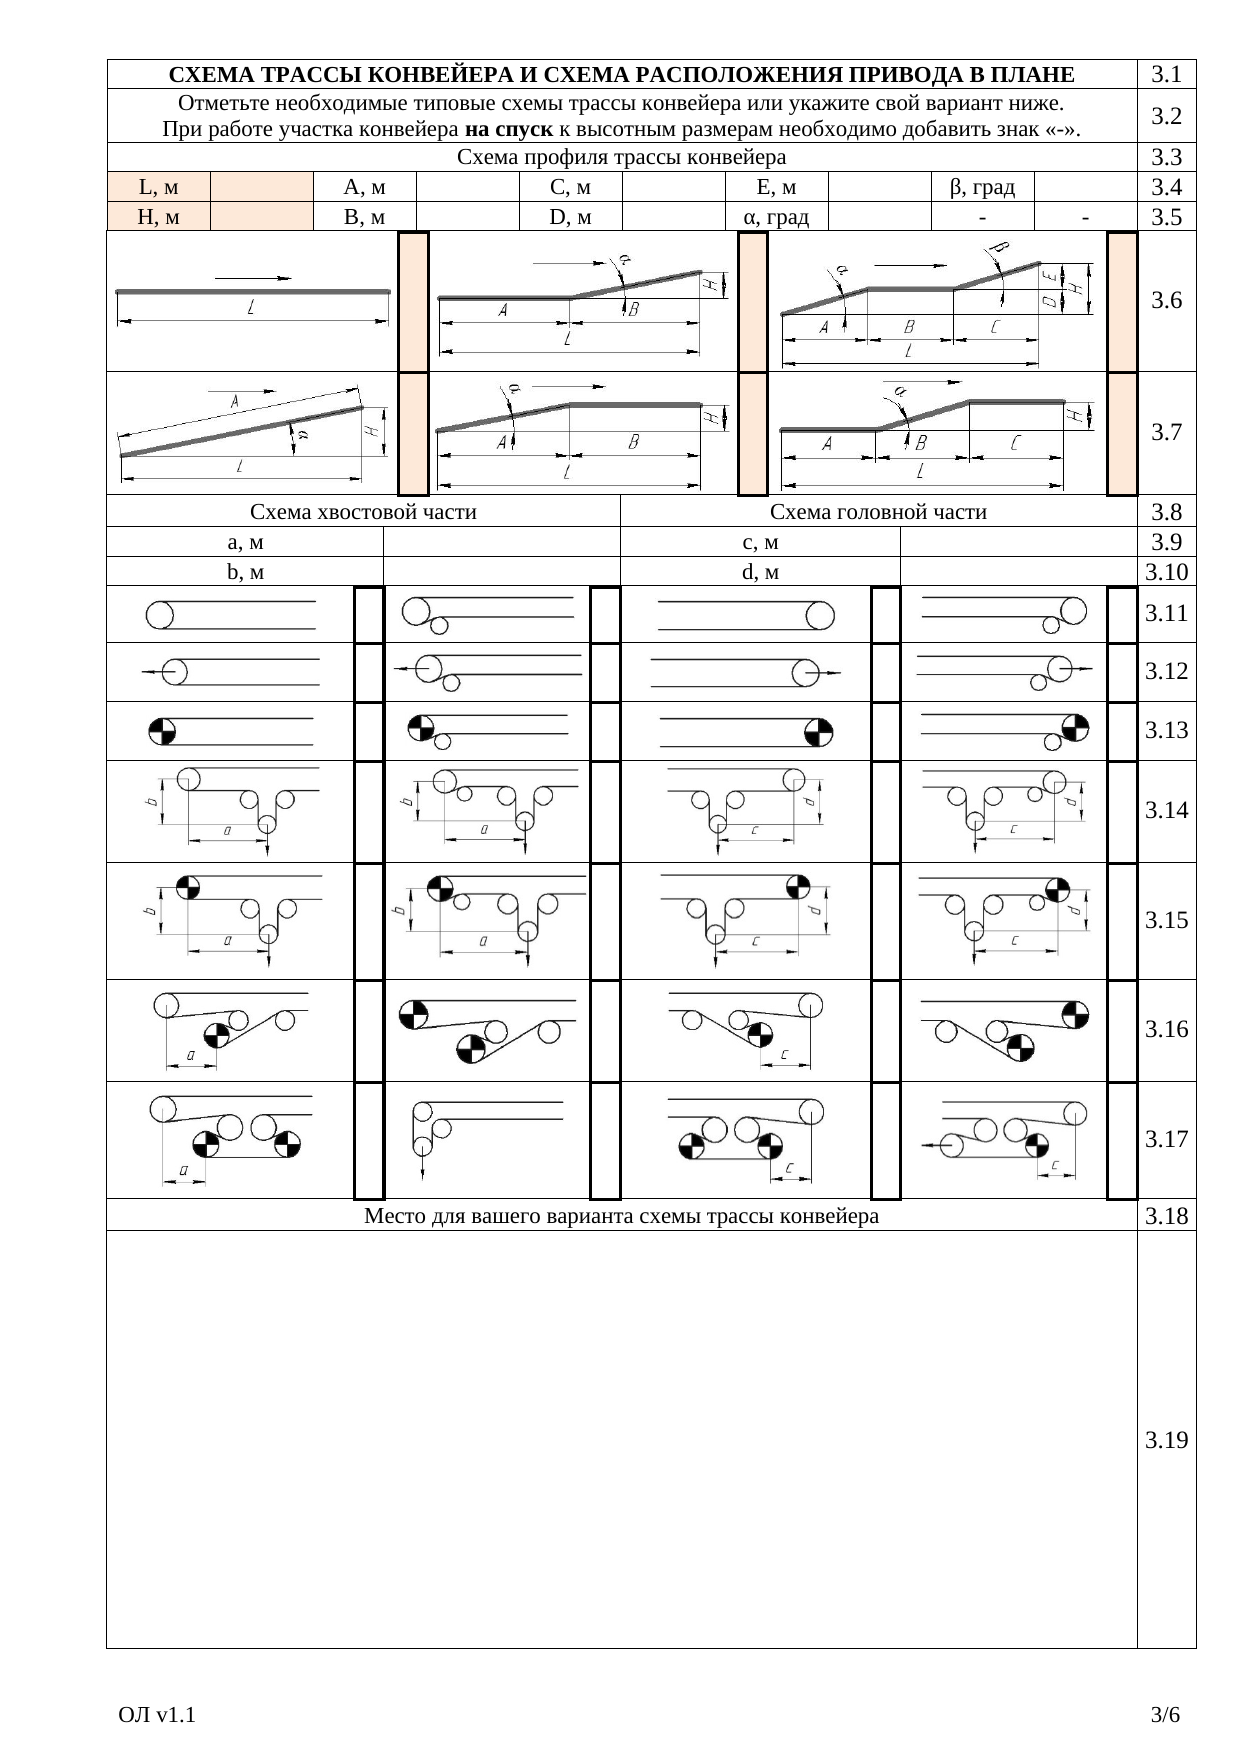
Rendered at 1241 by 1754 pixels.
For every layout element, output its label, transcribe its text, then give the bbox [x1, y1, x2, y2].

table_cell [902, 643, 1106, 701]
table_cell [386, 761, 589, 862]
table_cell [107, 643, 353, 701]
picture [143, 598, 318, 631]
table_cell [902, 586, 1106, 642]
table_cell 3.12 [1139, 643, 1196, 701]
table_cell Отметьте необходимые типовые схемы трассы конвейера или укажите свой вариант ниже. При работе участка конвейера на спуск к высотным размерам необходимо добавить знак «-». [108, 89, 1137, 142]
table_cell [622, 702, 870, 759]
picture [779, 233, 1096, 371]
table_cell [386, 643, 589, 701]
table_cell [107, 863, 353, 978]
table_cell [1035, 172, 1137, 201]
table_cell [386, 702, 589, 759]
picture [395, 767, 580, 857]
table_cell [211, 172, 313, 201]
table_cell [873, 645, 899, 701]
table_cell [384, 557, 620, 585]
table_cell [592, 865, 619, 978]
table_cell [1109, 982, 1136, 1081]
picture [657, 715, 835, 749]
table_cell 3.3 [1138, 143, 1196, 171]
table_cell [902, 1082, 1106, 1198]
table_cell [902, 702, 1106, 759]
table_cell [873, 589, 899, 642]
picture [665, 767, 826, 858]
table_cell [386, 863, 589, 978]
table_cell d, м [621, 557, 900, 585]
table_cell [400, 234, 427, 371]
table_cell [211, 202, 313, 230]
picture [139, 656, 322, 687]
table_cell 3.13 [1139, 702, 1196, 759]
table_cell α, град [726, 202, 828, 230]
table_cell [901, 527, 1137, 556]
table_cell [430, 372, 737, 494]
table_cell [1109, 1084, 1136, 1198]
table_cell [1109, 865, 1136, 978]
picture [387, 873, 588, 970]
picture [778, 373, 1097, 494]
table_cell Схема хвостовой части [107, 495, 620, 526]
table_cell [386, 586, 589, 642]
table_cell [592, 645, 619, 701]
picture [146, 715, 315, 747]
table_cell D, м [520, 202, 622, 230]
table_cell Место для вашего варианта схемы трассы конвейера [107, 1199, 1137, 1230]
picture [920, 768, 1088, 856]
table_cell [622, 586, 870, 642]
table_header 3.1 [1138, 60, 1196, 88]
picture [147, 1093, 314, 1189]
table_cell 3.16 [1139, 980, 1196, 1081]
table_cell L, м [108, 172, 210, 201]
table_cell [107, 980, 353, 1081]
table_cell [1109, 589, 1136, 642]
table_cell [356, 645, 382, 701]
table_cell [592, 704, 619, 759]
table_cell [829, 172, 931, 201]
picture [655, 598, 837, 632]
table_cell 3.14 [1139, 761, 1196, 862]
table_cell [356, 1084, 382, 1198]
table_cell 3.10 [1138, 557, 1196, 585]
table_cell [623, 172, 725, 201]
picture [436, 245, 731, 359]
table_cell [622, 1082, 870, 1198]
table_cell - [932, 202, 1034, 230]
picture [396, 997, 578, 1066]
table_cell [107, 372, 397, 494]
table_cell b, м [107, 557, 383, 585]
table_cell 3.8 [1138, 495, 1196, 526]
picture [666, 990, 825, 1072]
table_cell [873, 704, 899, 759]
table_cell [902, 761, 1106, 862]
table_cell [873, 982, 899, 1081]
picture [410, 1099, 564, 1183]
table_cell [592, 982, 619, 1081]
table_cell [623, 202, 725, 230]
table_cell [740, 374, 766, 494]
picture [918, 711, 1090, 753]
picture [919, 1100, 1089, 1182]
table_cell [873, 763, 899, 862]
table_cell [622, 863, 870, 978]
table_cell [1109, 704, 1136, 759]
table_cell β, град [932, 172, 1034, 201]
table_cell [386, 980, 589, 1081]
picture [391, 652, 584, 694]
table_cell [769, 372, 1106, 494]
picture [919, 595, 1089, 636]
picture [648, 656, 843, 689]
table_cell C, м [520, 172, 622, 201]
table_cell [107, 761, 353, 862]
picture [140, 765, 321, 859]
table_cell A, м [314, 172, 416, 201]
table_cell [1109, 645, 1136, 701]
picture [115, 381, 391, 486]
picture [405, 712, 569, 752]
table_cell [356, 704, 382, 759]
table_cell 3.9 [1138, 527, 1196, 556]
picture [914, 654, 1094, 693]
table_cell [356, 763, 382, 862]
table_cell [356, 589, 382, 642]
table_header СХЕМА ТРАССЫ КОНВЕЙЕРА И СХЕМА РАСПОЛОЖЕНИЯ ПРИВОДА В ПЛАНЕ [108, 60, 1137, 88]
table_cell [740, 234, 766, 371]
picture [151, 990, 310, 1073]
table_cell 3.5 [1138, 202, 1196, 230]
table_cell [356, 865, 382, 978]
picture [658, 872, 833, 971]
table_cell 3.7 [1139, 372, 1196, 494]
table_cell [902, 863, 1106, 978]
picture [916, 875, 1093, 968]
table_cell [769, 231, 1106, 371]
table_cell [592, 1084, 619, 1198]
table_cell E, м [726, 172, 828, 201]
table_cell [622, 761, 870, 862]
table_cell B, м [314, 202, 416, 230]
table_cell [901, 557, 1137, 585]
table_cell [384, 527, 620, 556]
table_cell Схема головной части [621, 495, 1137, 526]
table_cell [622, 980, 870, 1081]
table_cell Схема профиля трассы конвейера [108, 143, 1137, 171]
table_cell [107, 1231, 1137, 1648]
table_cell [417, 172, 519, 201]
picture [399, 594, 576, 637]
table_cell a, м [107, 527, 383, 556]
table_cell [386, 1082, 589, 1198]
table_cell 3.19 [1138, 1231, 1196, 1648]
table_cell [107, 702, 353, 759]
table_cell [902, 980, 1106, 1081]
table_cell [1109, 234, 1136, 371]
picture [918, 998, 1091, 1064]
table_cell [1109, 374, 1136, 494]
table_cell [622, 643, 870, 701]
table_cell [873, 1084, 899, 1198]
table_cell 3.11 [1139, 586, 1196, 642]
table_cell [107, 231, 397, 371]
table_cell H, м [108, 202, 210, 230]
picture [138, 873, 324, 970]
table_cell [873, 865, 899, 978]
table_cell - [1035, 202, 1137, 230]
table_cell [107, 1082, 353, 1198]
picture [665, 1096, 826, 1186]
table_cell [592, 589, 619, 642]
table_cell c, м [621, 527, 900, 556]
table_cell [400, 374, 427, 494]
picture [115, 276, 391, 329]
picture [434, 375, 732, 493]
table_cell 3.17 [1139, 1082, 1196, 1198]
table_cell [829, 202, 931, 230]
table_cell 3.15 [1139, 863, 1196, 978]
table_cell 3.6 [1139, 231, 1196, 371]
table_cell [417, 202, 519, 230]
table_cell 3.18 [1138, 1199, 1196, 1230]
table_cell 3.4 [1138, 172, 1196, 201]
table_cell 3.2 [1138, 89, 1196, 142]
table_cell [1109, 763, 1136, 862]
table_cell [107, 586, 353, 642]
table_cell [356, 982, 382, 1081]
table_cell [430, 231, 737, 371]
table_cell [592, 763, 619, 862]
